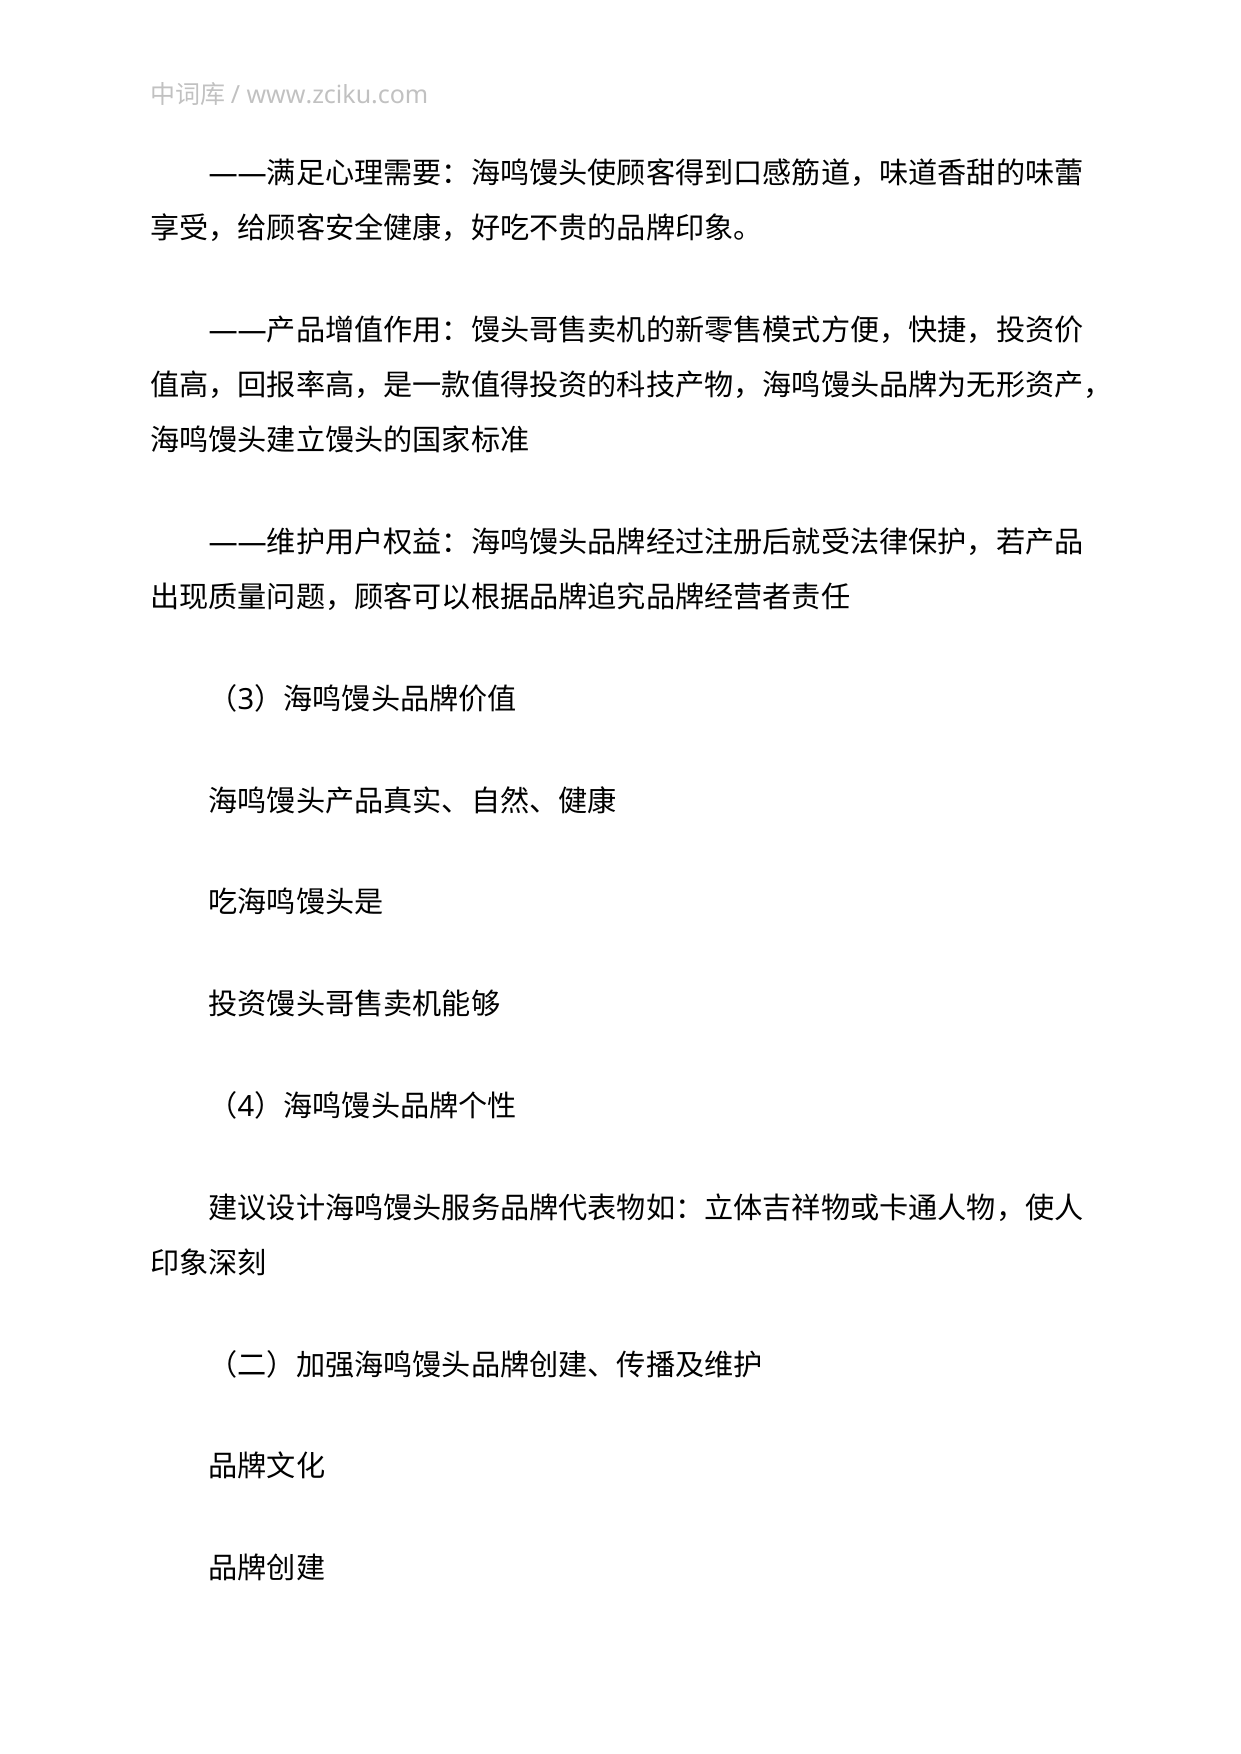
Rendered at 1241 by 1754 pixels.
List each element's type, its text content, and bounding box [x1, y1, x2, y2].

text （4）海鸣馒头品牌个性 [150, 1082, 1090, 1125]
text 建议设计海鸣馒头服务品牌代表物如：立体吉祥物或卡通人物，使人印象深刻 [150, 1184, 1090, 1282]
text 吃海鸣馒头是 [150, 879, 1090, 921]
text 海鸣馒头产品真实、自然、健康 [150, 777, 1090, 819]
text 品牌创建 [150, 1545, 1090, 1587]
text ——产品增值作用：馒头哥售卖机的新零售模式方便，快捷，投资价值高，回报率高，是一款值得投资的科技产物，海鸣馒头品牌为无形资产，海鸣馒头建立馒头的国家标准 [150, 307, 1090, 459]
text 品牌文化 [150, 1443, 1090, 1485]
text ——维护用户权益：海鸣馒头品牌经过注册后就受法律保护，若产品出现质量问题，顾客可以根据品牌追究品牌经营者责任 [150, 518, 1090, 616]
text ——满足心理需要：海鸣馒头使顾客得到口感筋道，味道香甜的味蕾享受，给顾客安全健康，好吃不贵的品牌印象。 [150, 150, 1090, 247]
text （二）加强海鸣馒头品牌创建、传播及维护 [150, 1341, 1090, 1383]
text 投资馒头哥售卖机能够 [150, 981, 1090, 1023]
text （3）海鸣馒头品牌价值 [150, 675, 1090, 718]
